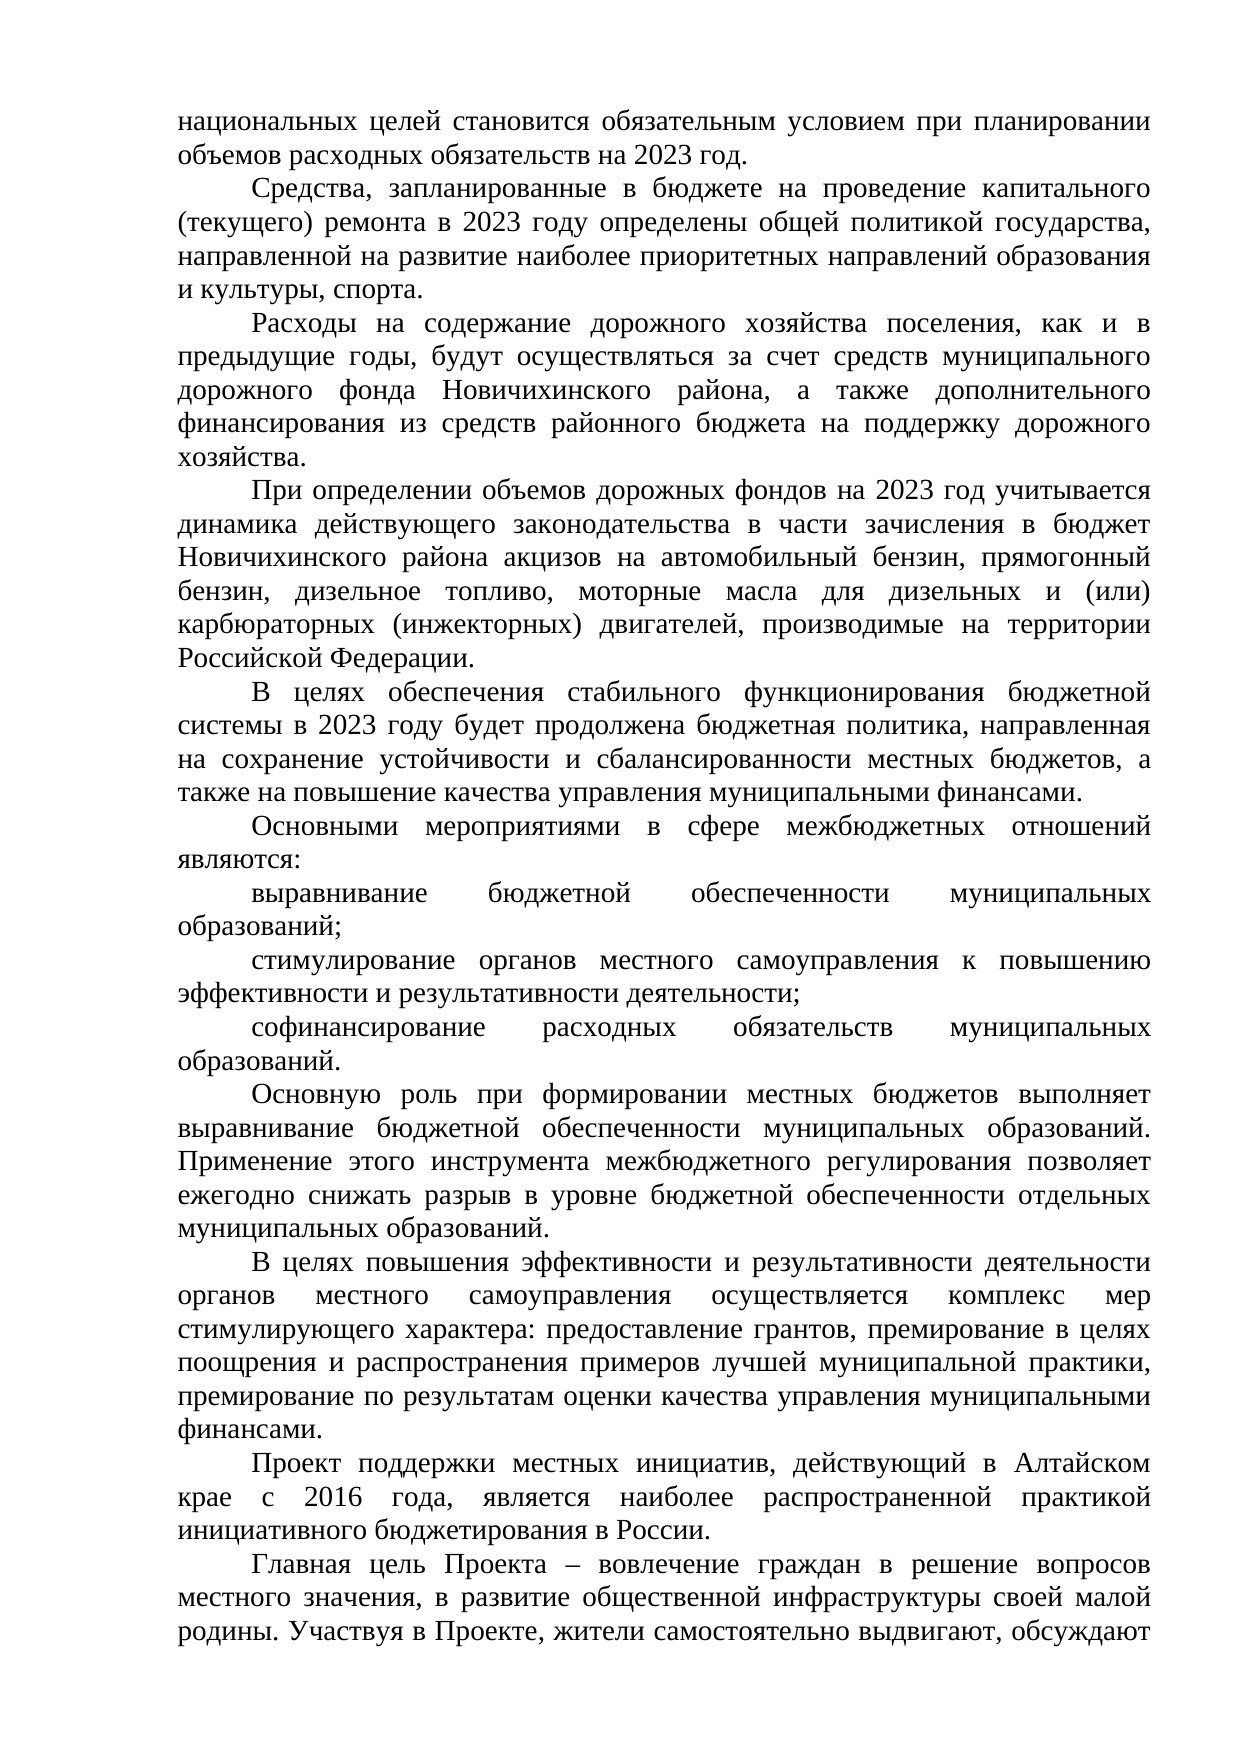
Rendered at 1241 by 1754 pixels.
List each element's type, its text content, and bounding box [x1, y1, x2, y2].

text софинансирование расходных обязательств муниципальных образований. [177, 1009, 1152, 1076]
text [177, 1546, 1152, 1646]
text Основными мероприятиями в сфере межбюджетных отношений являются: [177, 808, 1152, 875]
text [177, 103, 1152, 171]
text В целях повышения эффективности и результативности деятельности органов местного самоуправления осуществляется комплекс мер стимулирующего характера: предоставление грантов, премирование в целях поощрения и распространения примеров лучшей муниципальной практики, премирование по результатам оценки качества управления муниципальными финансами. [177, 1244, 1152, 1445]
text Основную роль при формировании местных бюджетов выполняет выравнивание бюджетной обеспеченности муниципальных образований. Применение этого инструмента межбюджетного регулирования позволяет ежегодно снижать разрыв в уровне бюджетной обеспеченности отдельных муниципальных образований. [177, 1076, 1152, 1244]
text Расходы на содержание дорожного хозяйства поселения, как и в предыдущие годы, будут осуществляться за счет средств муниципального дорожного фонда Новичихинского района, а также дополнительного финансирования из средств районного бюджета на поддержку дорожного хозяйства. [177, 305, 1152, 472]
text Проект поддержки местных инициатив, действующий в Алтайском крае с 2016 года, является наиболее распространенной практикой инициативного бюджетирования в России. [177, 1445, 1152, 1546]
text выравнивание бюджетной обеспеченности муниципальных образований; [177, 875, 1152, 942]
text Средства, запланированные в бюджете на проведение капитального (текущего) ремонта в 2023 году определены общей политикой государства, направленной на развитие наиболее приоритетных направлений образования и культуры, спорта. [177, 171, 1152, 305]
text стимулирование органов местного самоуправления к повышению эффективности и результативности деятельности; [177, 942, 1152, 1009]
text В целях обеспечения стабильного функционирования бюджетной системы в 2023 году будет продолжена бюджетная политика, направленная на сохранение устойчивости и сбалансированности местных бюджетов, а также на повышение качества управления муниципальными финансами. [177, 674, 1152, 808]
text При определении объемов дорожных фондов на 2023 год учитывается динамика действующего законодательства в части зачисления в бюджет Новичихинского района акцизов на автомобильный бензин, прямогонный бензин, дизельное топливо, моторные масла для дизельных и (или) карбюраторных (инжекторных) двигателей, производимые на территории Российской Федерации. [177, 472, 1152, 674]
